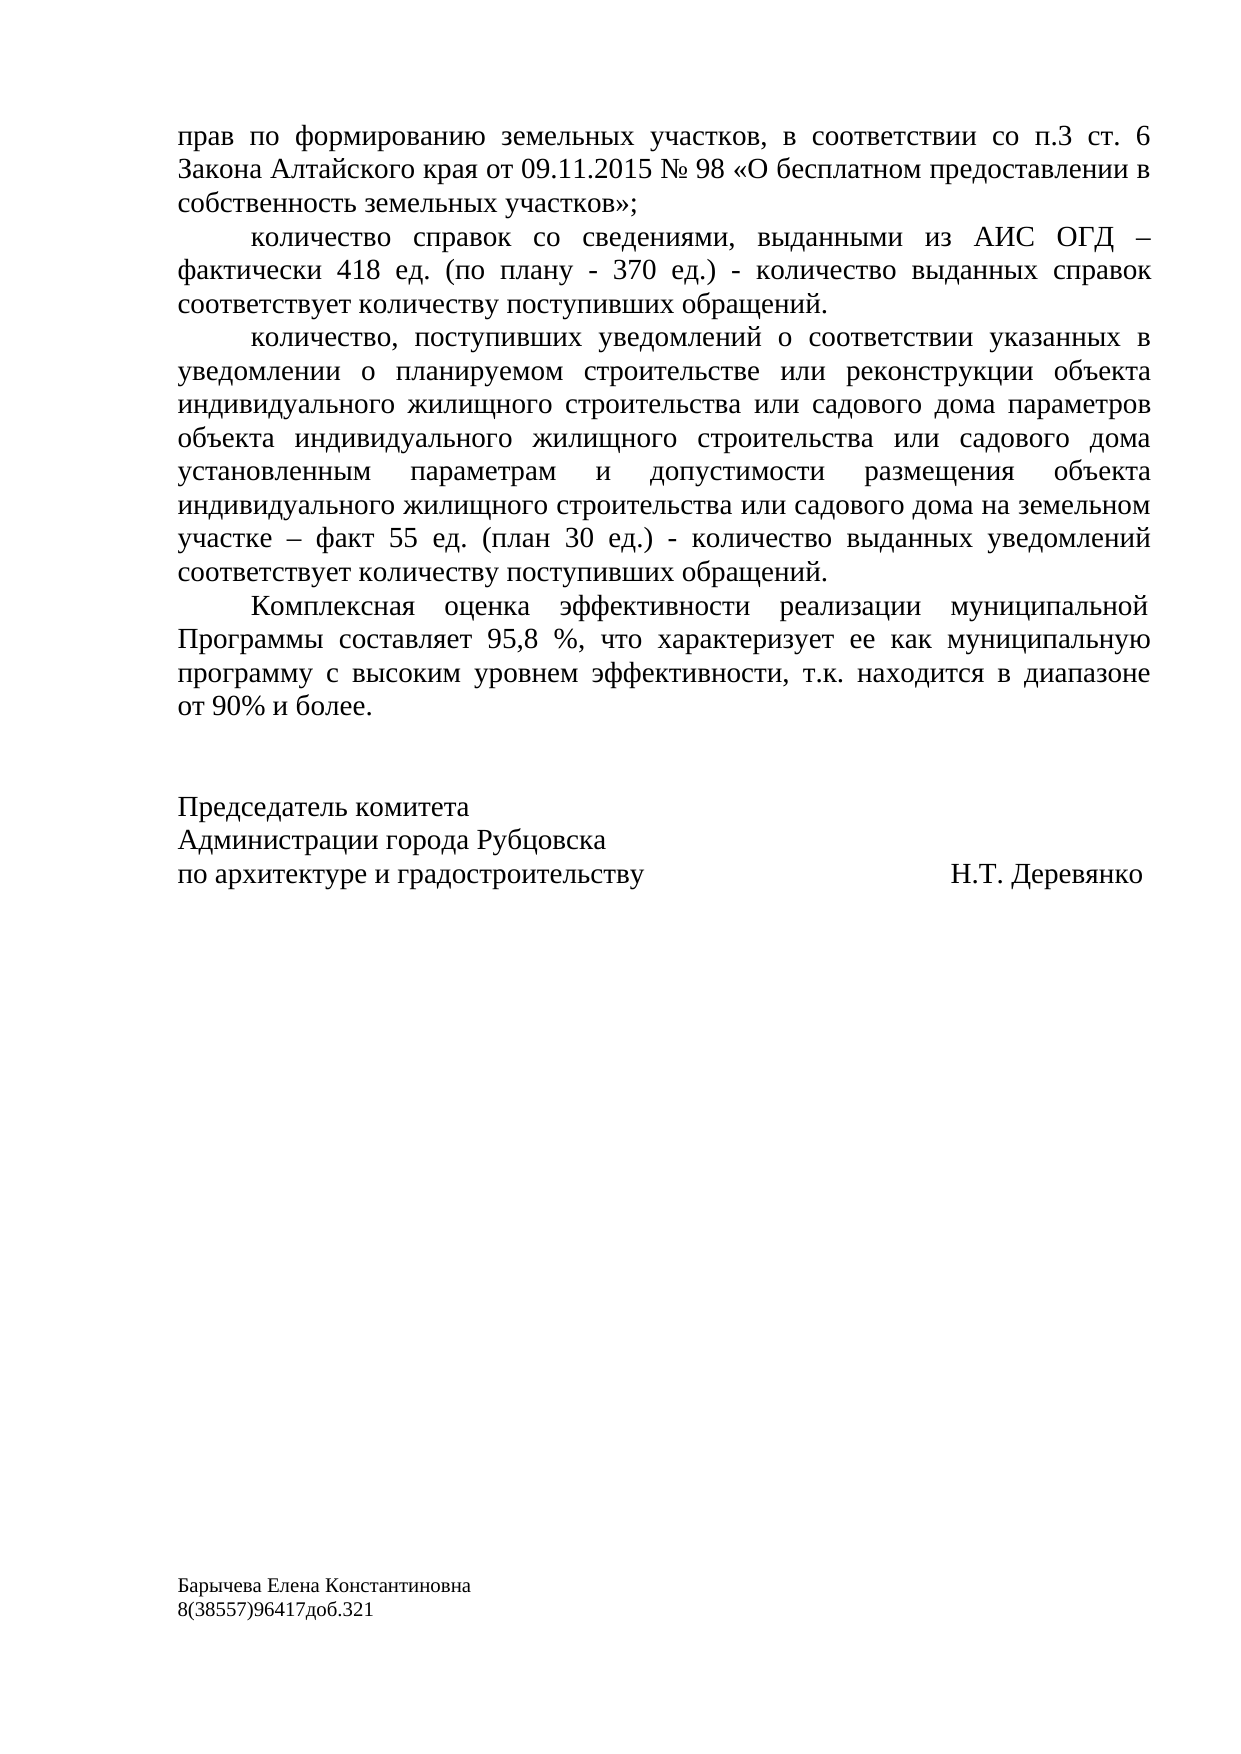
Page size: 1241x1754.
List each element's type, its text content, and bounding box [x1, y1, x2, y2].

text Председатель комитета [177, 789, 1152, 822]
text Программы составляет 95,8 %, что характеризует ее как муниципальную программу с высоким уровнем эффективности, т.к. находится в диапазоне от 90% и более. [177, 621, 1152, 722]
text 8(38557)96417доб.321 [177, 1597, 1152, 1621]
text Комплексная оценка эффективности реализации муниципальной [251, 588, 1152, 621]
text по архитектуре и градостроительству Н.Т. Деревянко [177, 856, 1152, 889]
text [177, 118, 1152, 219]
text количество справок со сведениями, выданными из АИС ОГД – фактически 418 ед. (по плану - 370 ед.) - количество выданных справок соответствует количеству поступивших обращений. [177, 219, 1152, 319]
text количество, поступивших уведомлений о соответствии указанных в уведомлении о планируемом строительстве или реконструкции объекта индивидуального жилищного строительства или садового дома параметров объекта индивидуального жилищного строительства или садового дома установленным параметрам и допустимости размещения объекта индивидуального жилищного строительства или садового дома на земельном участке – факт 55 ед. (план 30 ед.) - количество выданных уведомлений соответствует количеству поступивших обращений. [177, 319, 1152, 588]
text Барычева Елена Константиновна [177, 1573, 1152, 1597]
text Администрации города Рубцовска [177, 822, 1152, 856]
